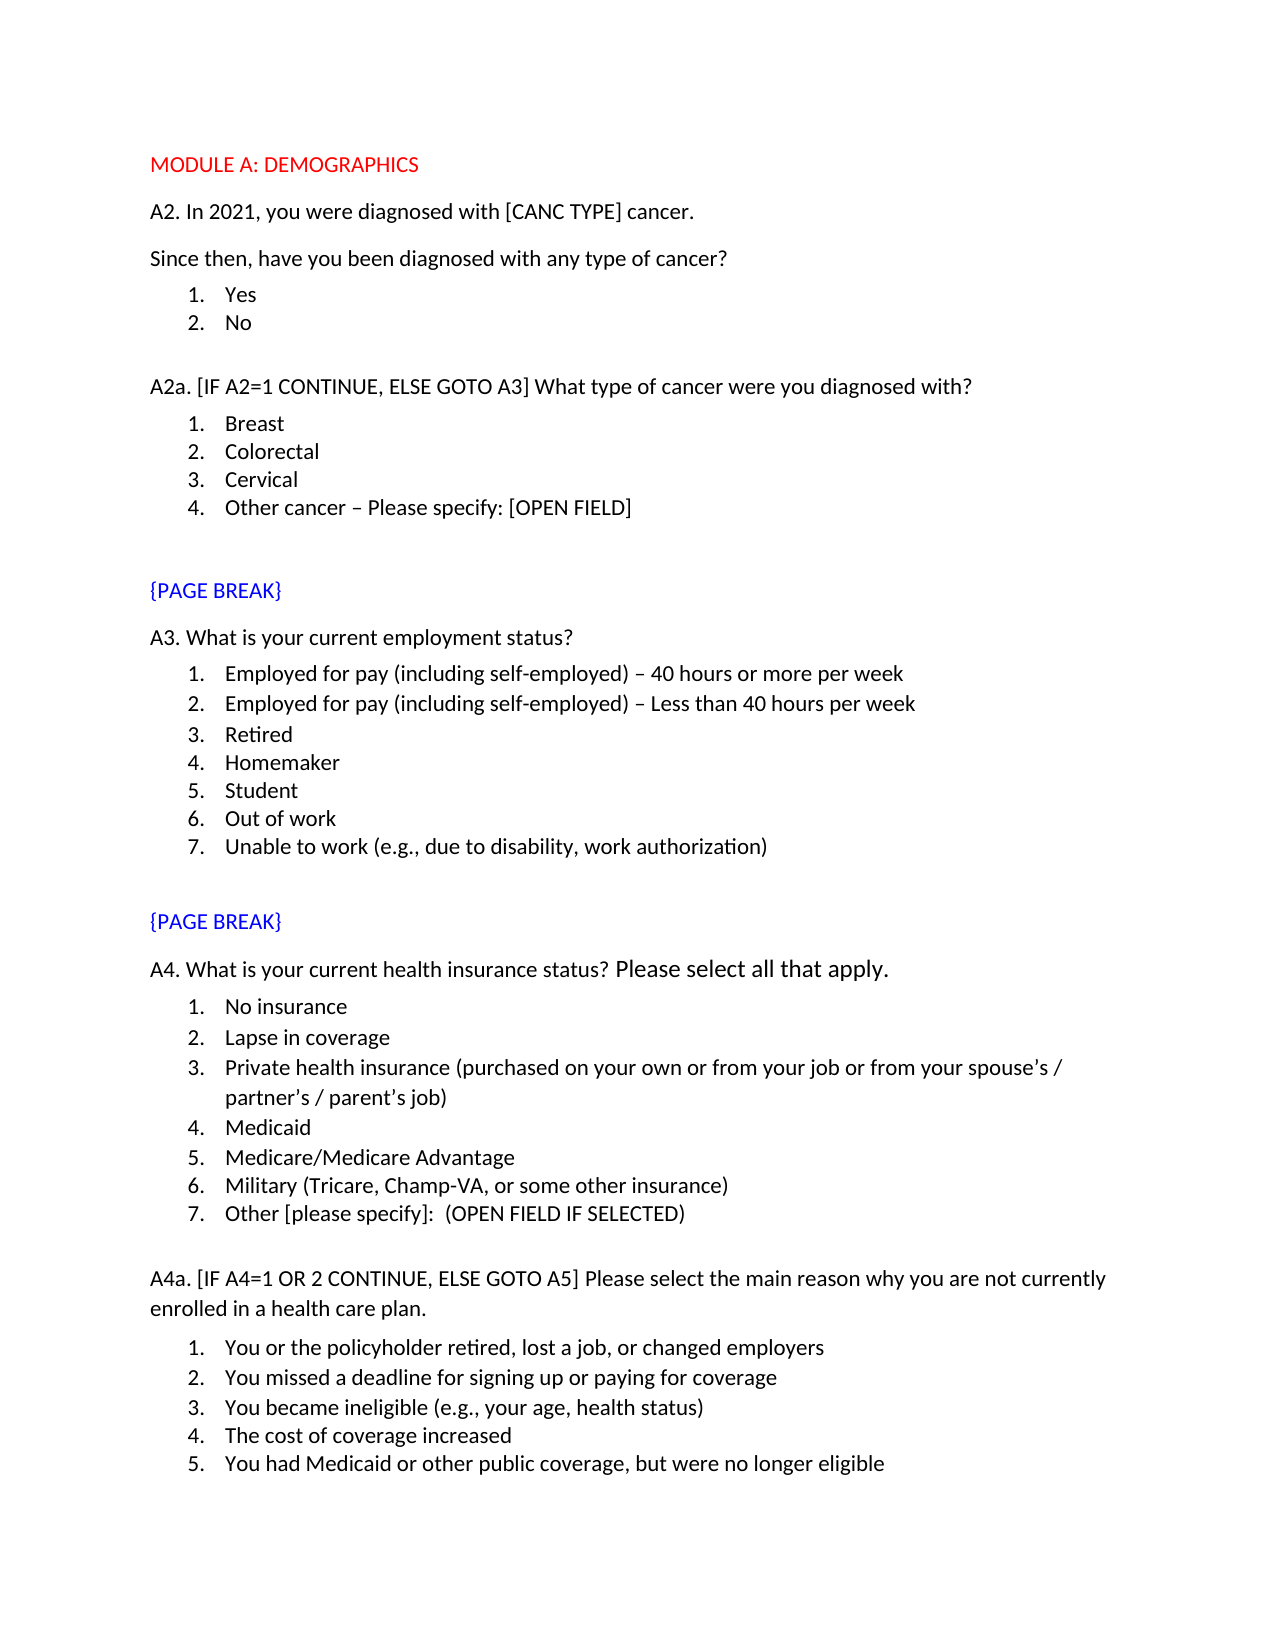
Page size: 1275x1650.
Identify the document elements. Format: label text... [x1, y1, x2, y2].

list Homemaker [187, 748, 1125, 776]
text A2. In 2021, you were diagnosed with [CANC TYPE] cancer. [150, 197, 1125, 225]
text A2a. [IF A2=1 CONTINUE, ELSE GOTO A3] What type of cancer were you diagnosed with? [150, 372, 1125, 401]
list Medicaid [187, 1113, 1125, 1141]
list No insurance [187, 992, 1125, 1021]
list Cervical [187, 465, 1125, 493]
list Other cancer – Please specify: [OPEN FIELD] [187, 493, 1125, 521]
list Private health insurance (purchased on your own or from your job or from your spouse’s / partner’s / parent’s job) [187, 1053, 1125, 1111]
list No [187, 308, 1125, 336]
list Medicare/Medicare Advantage [187, 1143, 1125, 1172]
text A3. What is your current employment status? [150, 623, 1125, 651]
list Retired [187, 720, 1125, 748]
list You had Medicaid or other public coverage, but were no longer eligible [187, 1449, 1125, 1477]
text {PAGE BREAK} [150, 877, 1125, 935]
list You or the policyholder retired, lost a job, or changed employers [187, 1333, 1125, 1361]
list Employed for pay (including self-employed) – 40 hours or more per week [187, 659, 1125, 687]
list Unable to work (e.g., due to disability, work authorization) [187, 832, 1125, 860]
list Military (Tricare, Champ-VA, or some other insurance) [187, 1172, 1125, 1199]
list Other [please specify]: (OPEN FIELD IF SELECTED) [187, 1199, 1125, 1228]
list Out of work [187, 804, 1125, 832]
text MODULE A: DEMOGRAPHICS [150, 150, 1125, 178]
list You became ineligible (e.g., your age, health status) [187, 1393, 1125, 1421]
list Breast [187, 409, 1125, 437]
list Yes [187, 280, 1125, 308]
list Employed for pay (including self-employed) – Less than 40 hours per week [187, 689, 1125, 718]
list You missed a deadline for signing up or paying for coverage [187, 1363, 1125, 1391]
text Since then, have you been diagnosed with any type of cancer? [150, 244, 1125, 272]
list Lapse in coverage [187, 1023, 1125, 1051]
text A4a. [IF A4=1 OR 2 CONTINUE, ELSE GOTO A5] Please select the main reason why you are not currently enrolled in a health care plan. [150, 1264, 1125, 1322]
text {PAGE BREAK} [150, 576, 1125, 604]
list Colorectal [187, 437, 1125, 465]
text A4. What is your current health insurance status? Please select all that apply. [150, 954, 1125, 984]
list The cost of coverage increased [187, 1421, 1125, 1449]
list Student [187, 776, 1125, 804]
